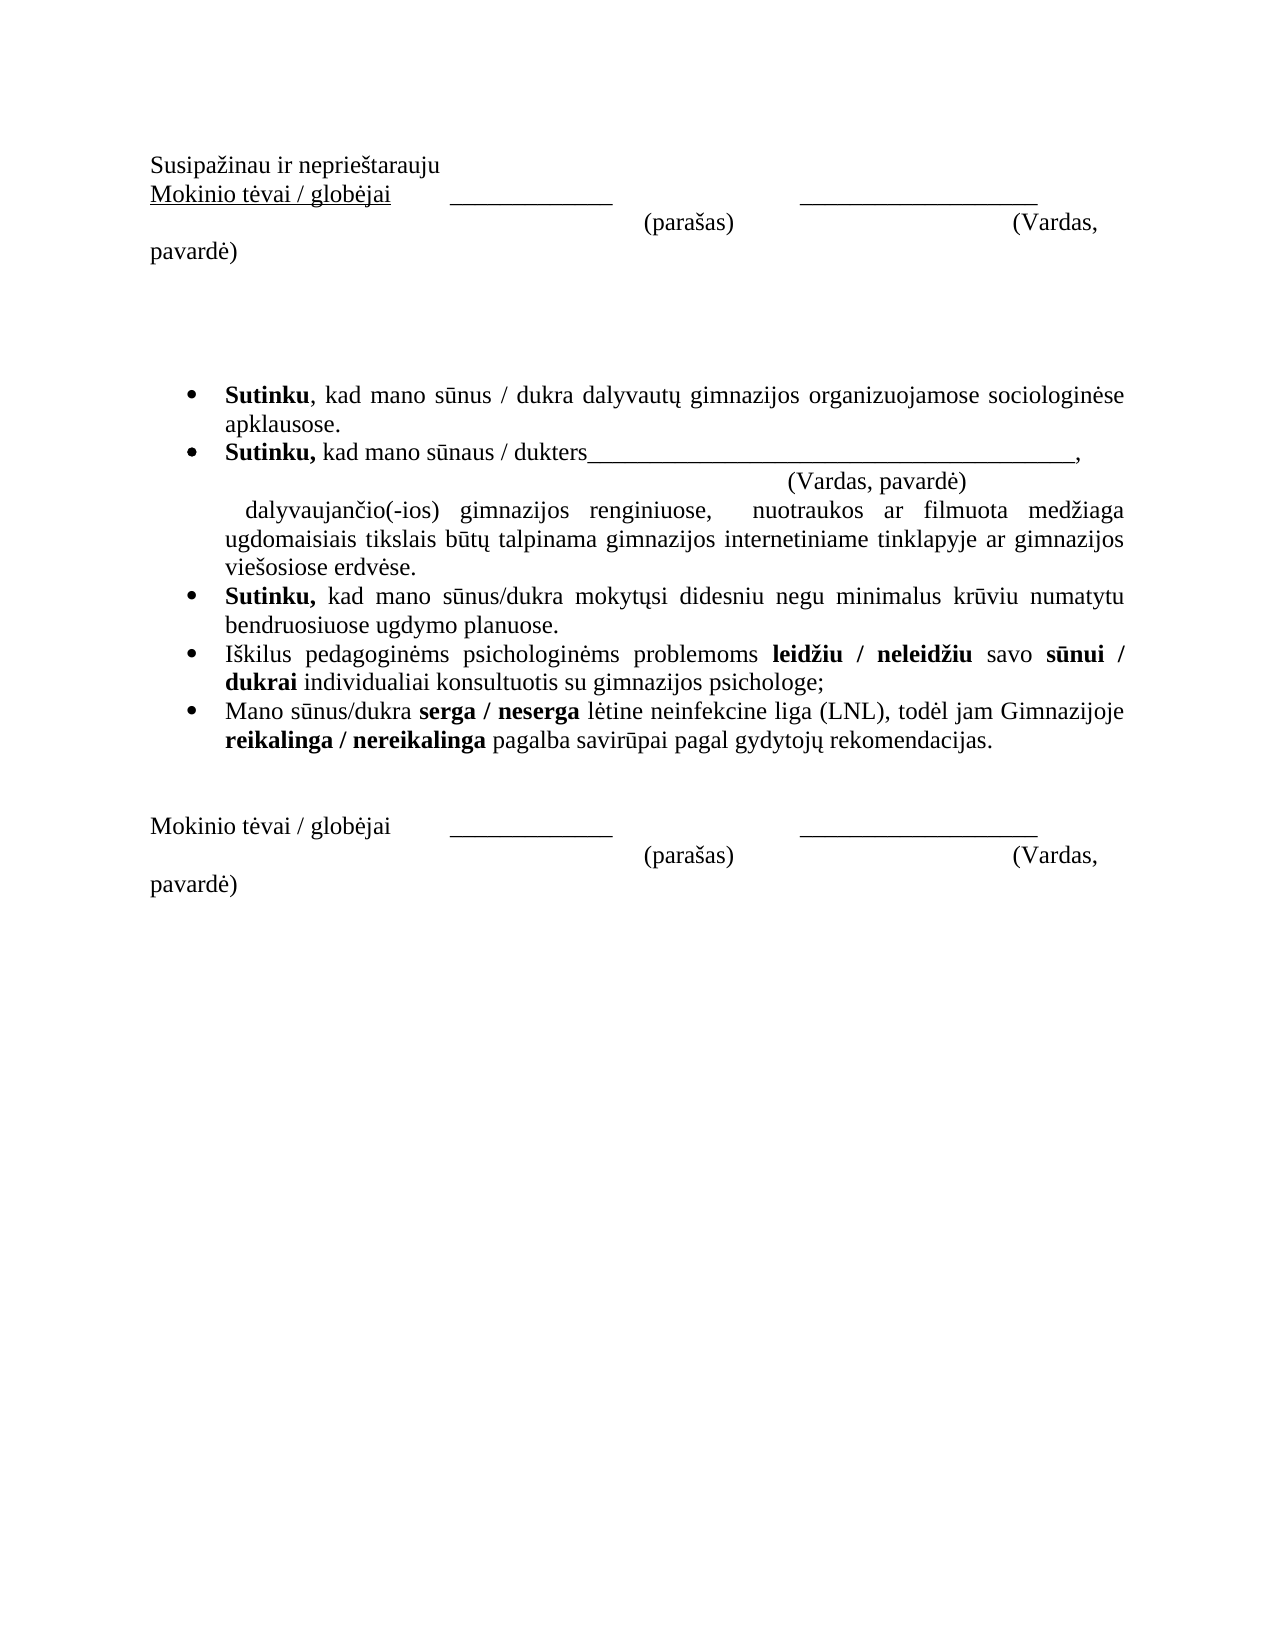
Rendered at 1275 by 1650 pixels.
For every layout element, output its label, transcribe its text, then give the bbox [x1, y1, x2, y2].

list Sutinku, kad mano sūnaus / dukters_______________________________________, [187, 437, 1125, 466]
text Susipažinau ir neprieštarauju [150, 150, 1125, 179]
list Sutinku, kad mano sūnus / dukra dalyvautų gimnazijos organizuojamose sociologinėse apklausose. [187, 380, 1125, 437]
list dalyvaujančio(-ios) gimnazijos renginiuose, nuotraukos ar filmuota medžiaga ugdomaisiais tikslais būtų talpinama gimnazijos internetiniame tinklapyje ar gimnazijos viešosiose erdvėse. [225, 495, 1125, 581]
text Mokinio tėvai / globėjai _____________ ___________________ (parašas) (Vardas, pavardė) [150, 179, 1125, 265]
list Iškilus pedagoginėms psichologinėms problemoms leidžiu / neleidžiu savo sūnui / dukrai individualiai konsultuotis su gimnazijos psichologe; [187, 639, 1125, 696]
list Sutinku, kad mano sūnus/dukra mokytųsi didesniu negu minimalus krūviu numatytu bendruosiuose ugdymo planuose. [187, 581, 1125, 639]
list Mano sūnus/dukra serga / neserga lėtine neinfekcine liga (LNL), todėl jam Gimnazijoje reikalinga / nereikalinga pagalba savirūpai pagal gydytojų rekomendacijas. [187, 696, 1125, 754]
text Mokinio tėvai / globėjai _____________ ___________________ (parašas) (Vardas, pavardė) [150, 811, 1125, 897]
list (Vardas, pavardė) [750, 466, 1125, 495]
